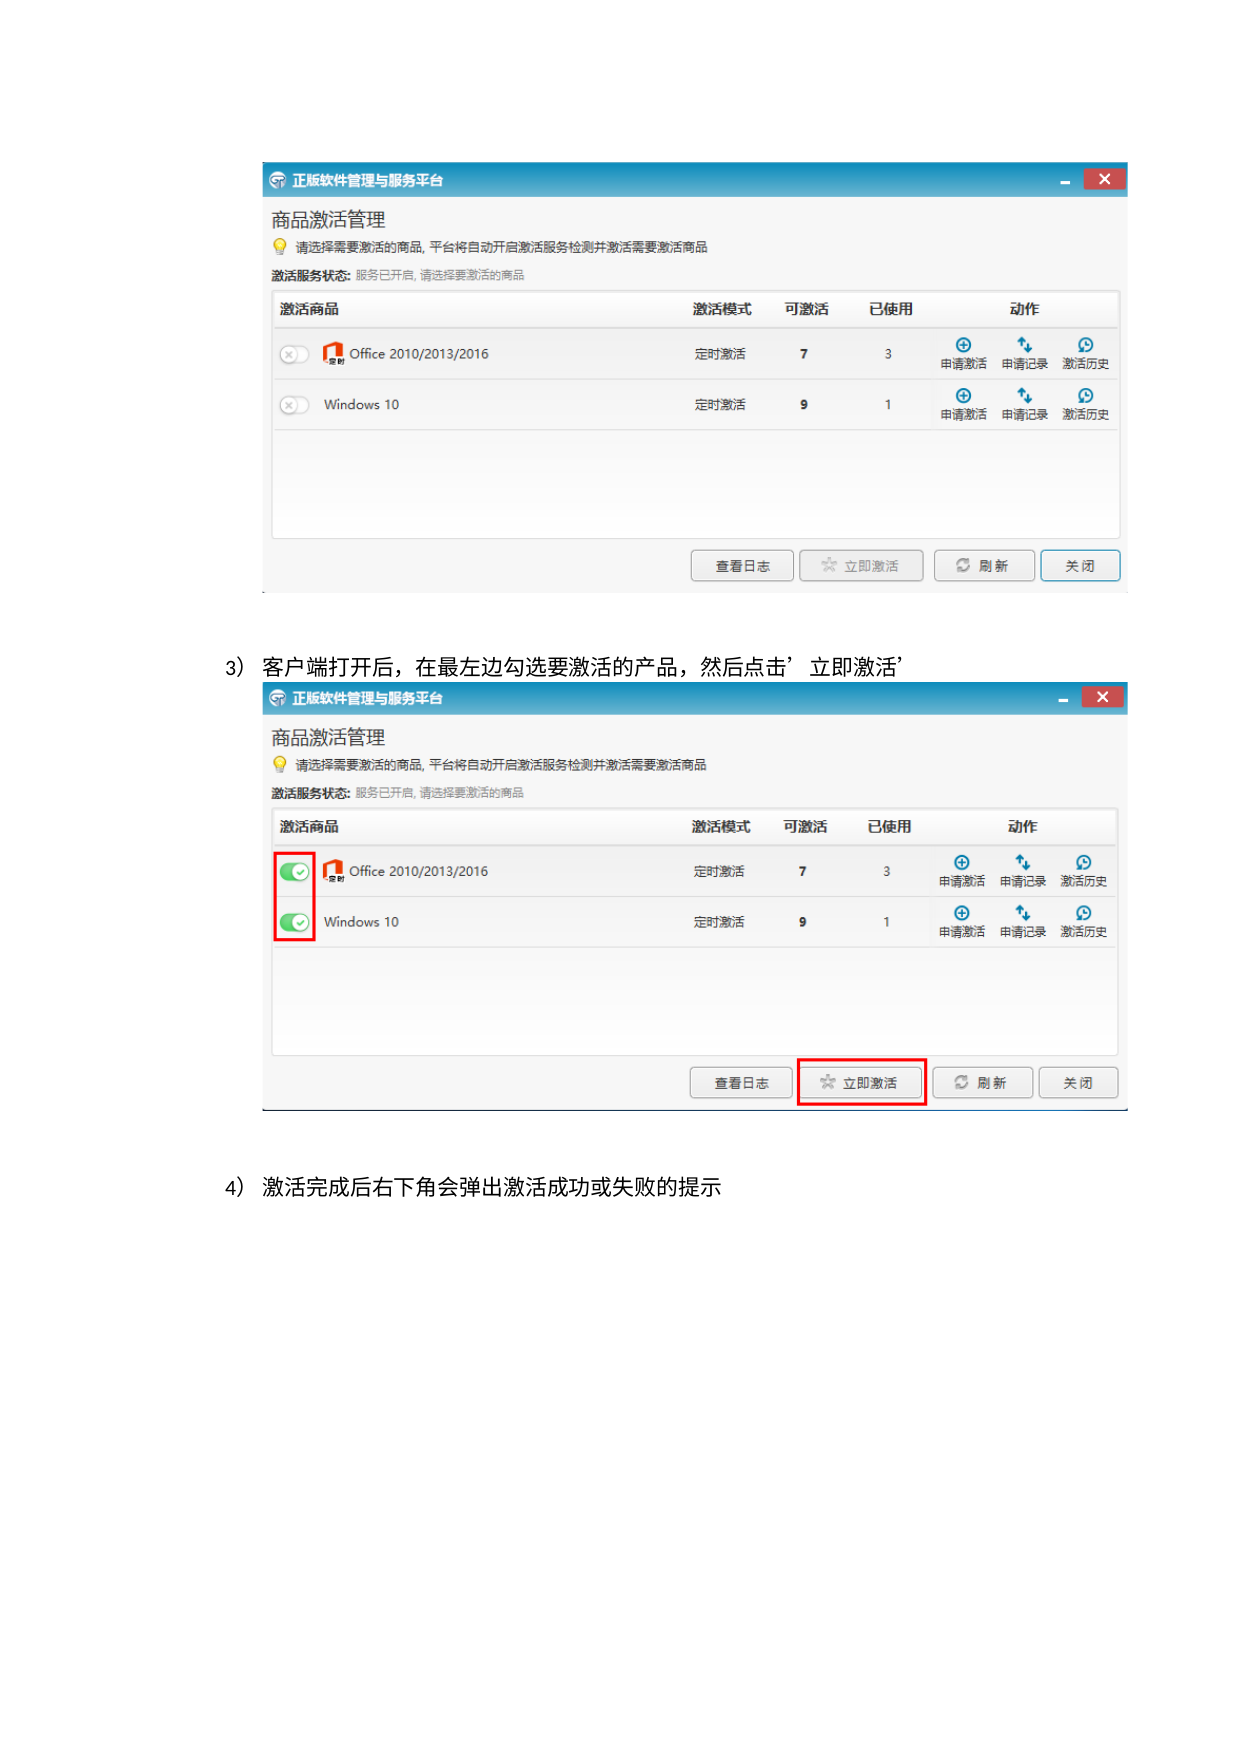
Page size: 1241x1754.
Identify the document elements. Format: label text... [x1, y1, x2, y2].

list 客户端打开后，在最左边勾选要激活的产品，然后点击’立即激活’ [225, 649, 1053, 682]
list 激活完成后右下角会弹出激活成功或失败的提示 [225, 1169, 1053, 1202]
picture [262, 682, 1128, 1111]
picture [262, 162, 1128, 593]
